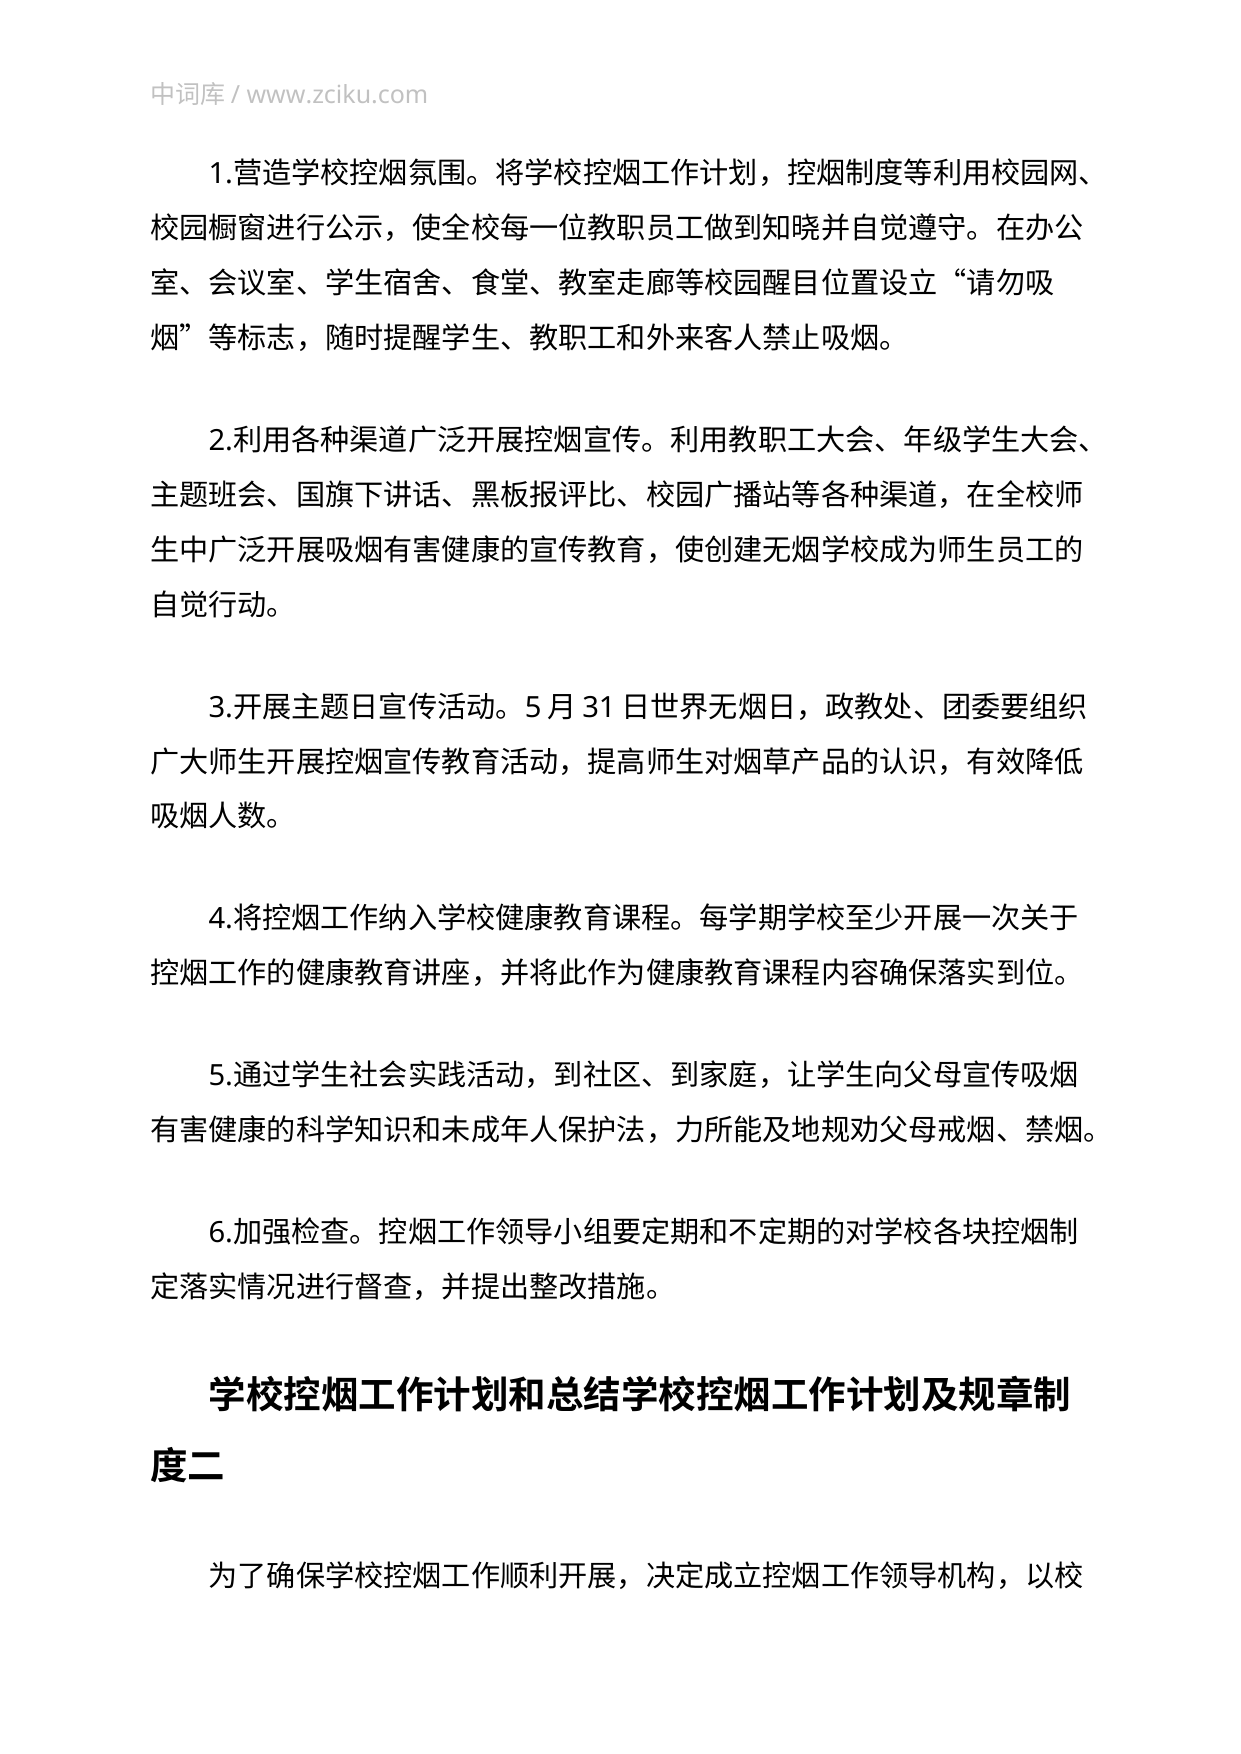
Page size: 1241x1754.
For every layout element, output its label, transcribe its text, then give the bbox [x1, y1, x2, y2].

text 1.营造学校控烟氛围。将学校控烟工作计划，控烟制度等利用校园网、校园橱窗进行公示，使全校每一位教职员工做到知晓并自觉遵守。在办公室、会议室、学生宿舍、食堂、教室走廊等校园醒目位置设立“请勿吸烟”等标志，随时提醒学生、教职工和外来客人禁止吸烟。 [150, 150, 1090, 357]
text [150, 1553, 1090, 1595]
text 2.利用各种渠道广泛开展控烟宣传。利用教职工大会、年级学生大会、主题班会、国旗下讲话、黑板报评比、校园广播站等各种渠道，在全校师生中广泛开展吸烟有害健康的宣传教育，使创建无烟学校成为师生员工的自觉行动。 [150, 417, 1090, 624]
text 6.加强检查。控烟工作领导小组要定期和不定期的对学校各块控烟制定落实情况进行督查，并提出整改措施。 [150, 1208, 1090, 1306]
text 5.通过学生社会实践活动，到社区、到家庭，让学生向父母宣传吸烟有害健康的科学知识和未成年人保护法，力所能及地规劝父母戒烟、禁烟。 [150, 1052, 1090, 1149]
text 3.开展主题日宣传活动。5月31日世界无烟日，政教处、团委要组织广大师生开展控烟宣传教育活动，提高师生对烟草产品的认识，有效降低吸烟人数。 [150, 683, 1090, 835]
text 4.将控烟工作纳入学校健康教育课程。每学期学校至少开展一次关于控烟工作的健康教育讲座，并将此作为健康教育课程内容确保落实到位。 [150, 895, 1090, 992]
text 学校控烟工作计划和总结学校控烟工作计划及规章制度二 [150, 1365, 1090, 1490]
